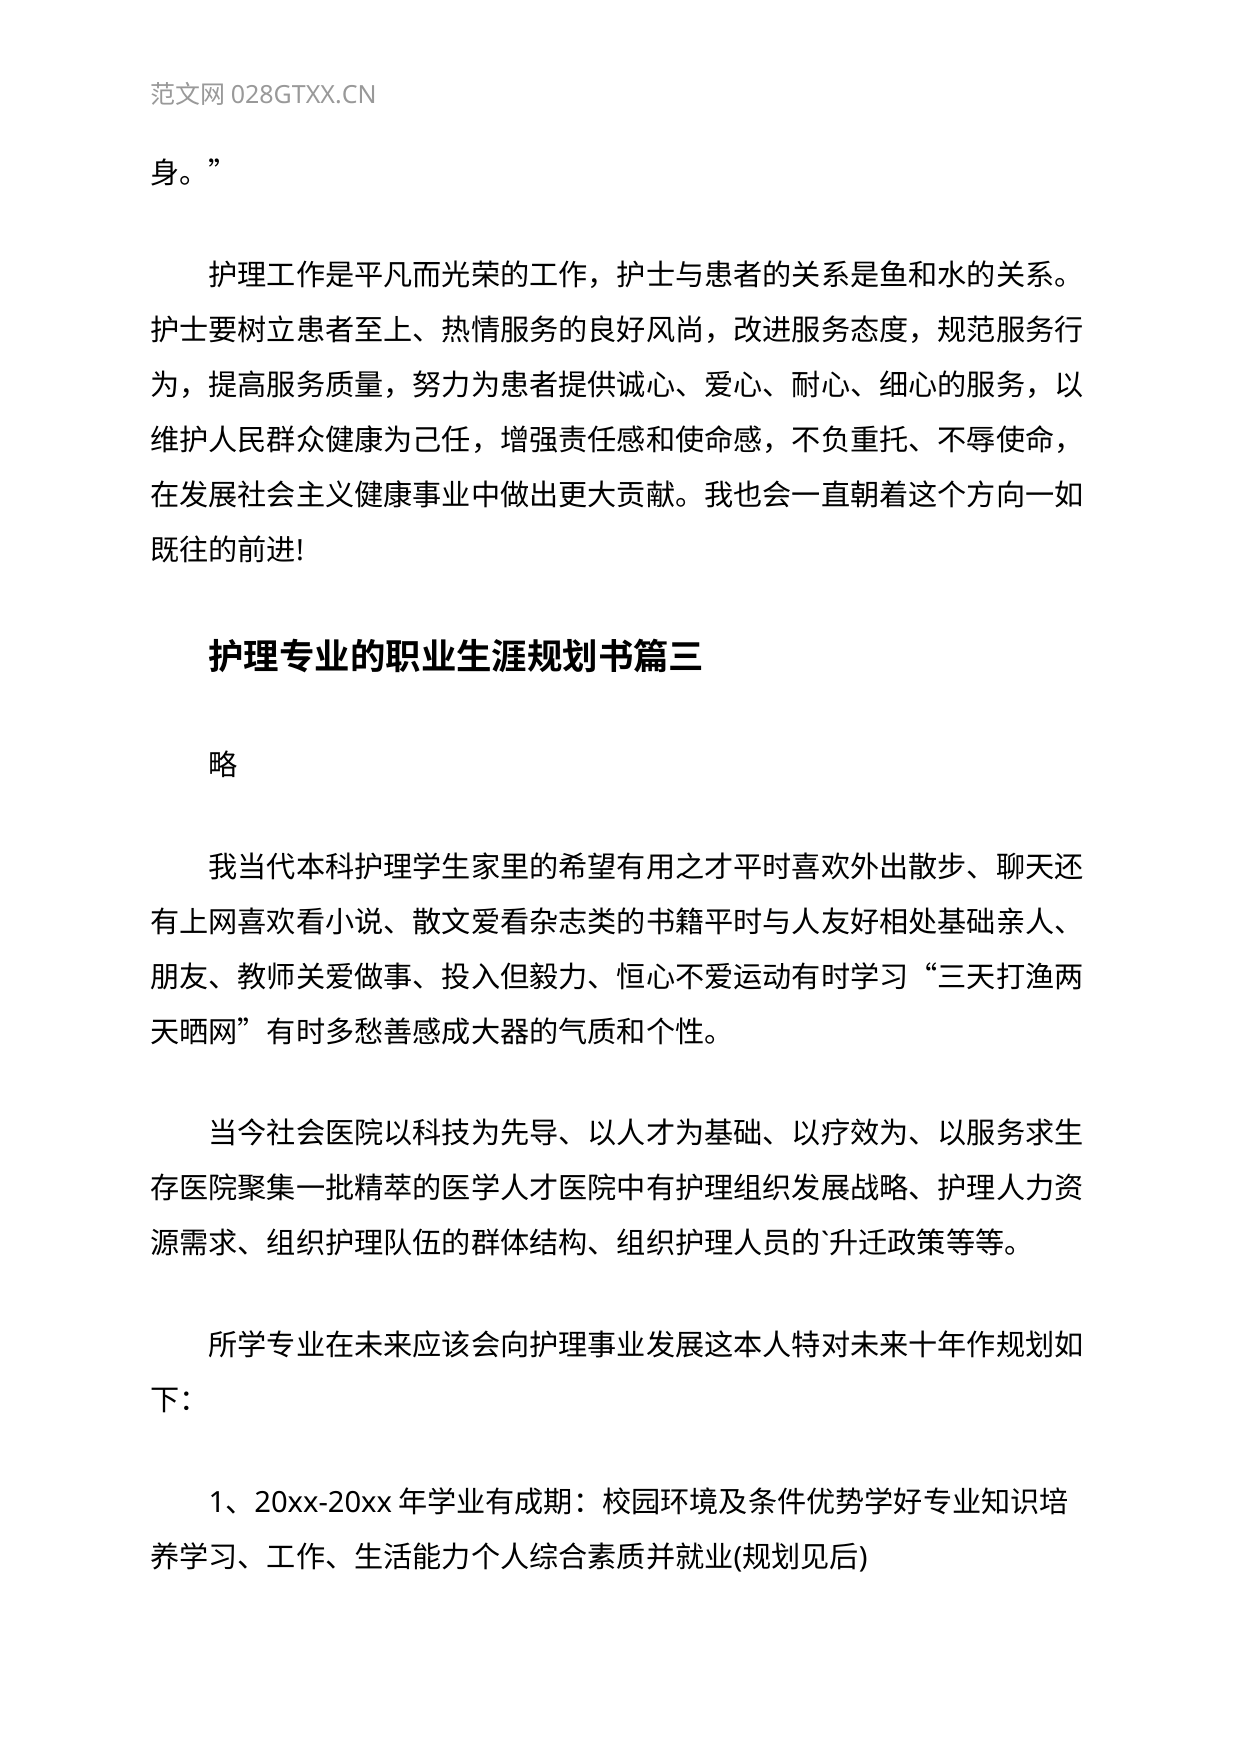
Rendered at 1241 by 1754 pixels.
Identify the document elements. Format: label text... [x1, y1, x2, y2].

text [150, 150, 1090, 192]
text 护理工作是平凡而光荣的工作，护士与患者的关系是鱼和水的关系。护士要树立患者至上、热情服务的良好风尚，改进服务态度，规范服务行为，提高服务质量，努力为患者提供诚心、爱心、耐心、细心的服务，以维护人民群众健康为己任，增强责任感和使命感，不负重托、不辱使命，在发展社会主义健康事业中做出更大贡献。我也会一直朝着这个方向一如既往的前进! [150, 252, 1090, 569]
text 1、20xx-20xx年学业有成期：校园环境及条件优势学好专业知识培养学习、工作、生活能力个人综合素质并就业(规划见后) [150, 1478, 1090, 1576]
text 所学专业在未来应该会向护理事业发展这本人特对未来十年作规划如下： [150, 1322, 1090, 1419]
text 略 [150, 742, 1090, 784]
text 我当代本科护理学生家里的希望有用之才平时喜欢外出散步、聊天还有上网喜欢看小说、散文爱看杂志类的书籍平时与人友好相处基础亲人、朋友、教师关爱做事、投入但毅力、恒心不爱运动有时学习“三天打渔两天晒网”有时多愁善感成大器的气质和个性。 [150, 843, 1090, 1050]
text 护理专业的职业生涯规划书篇三 [150, 628, 1090, 679]
text 当今社会医院以科技为先导、以人才为基础、以疗效为、以服务求生存医院聚集一批精萃的医学人才医院中有护理组织发展战略、护理人力资源需求、组织护理队伍的群体结构、组织护理人员的`升迁政策等等。 [150, 1110, 1090, 1262]
